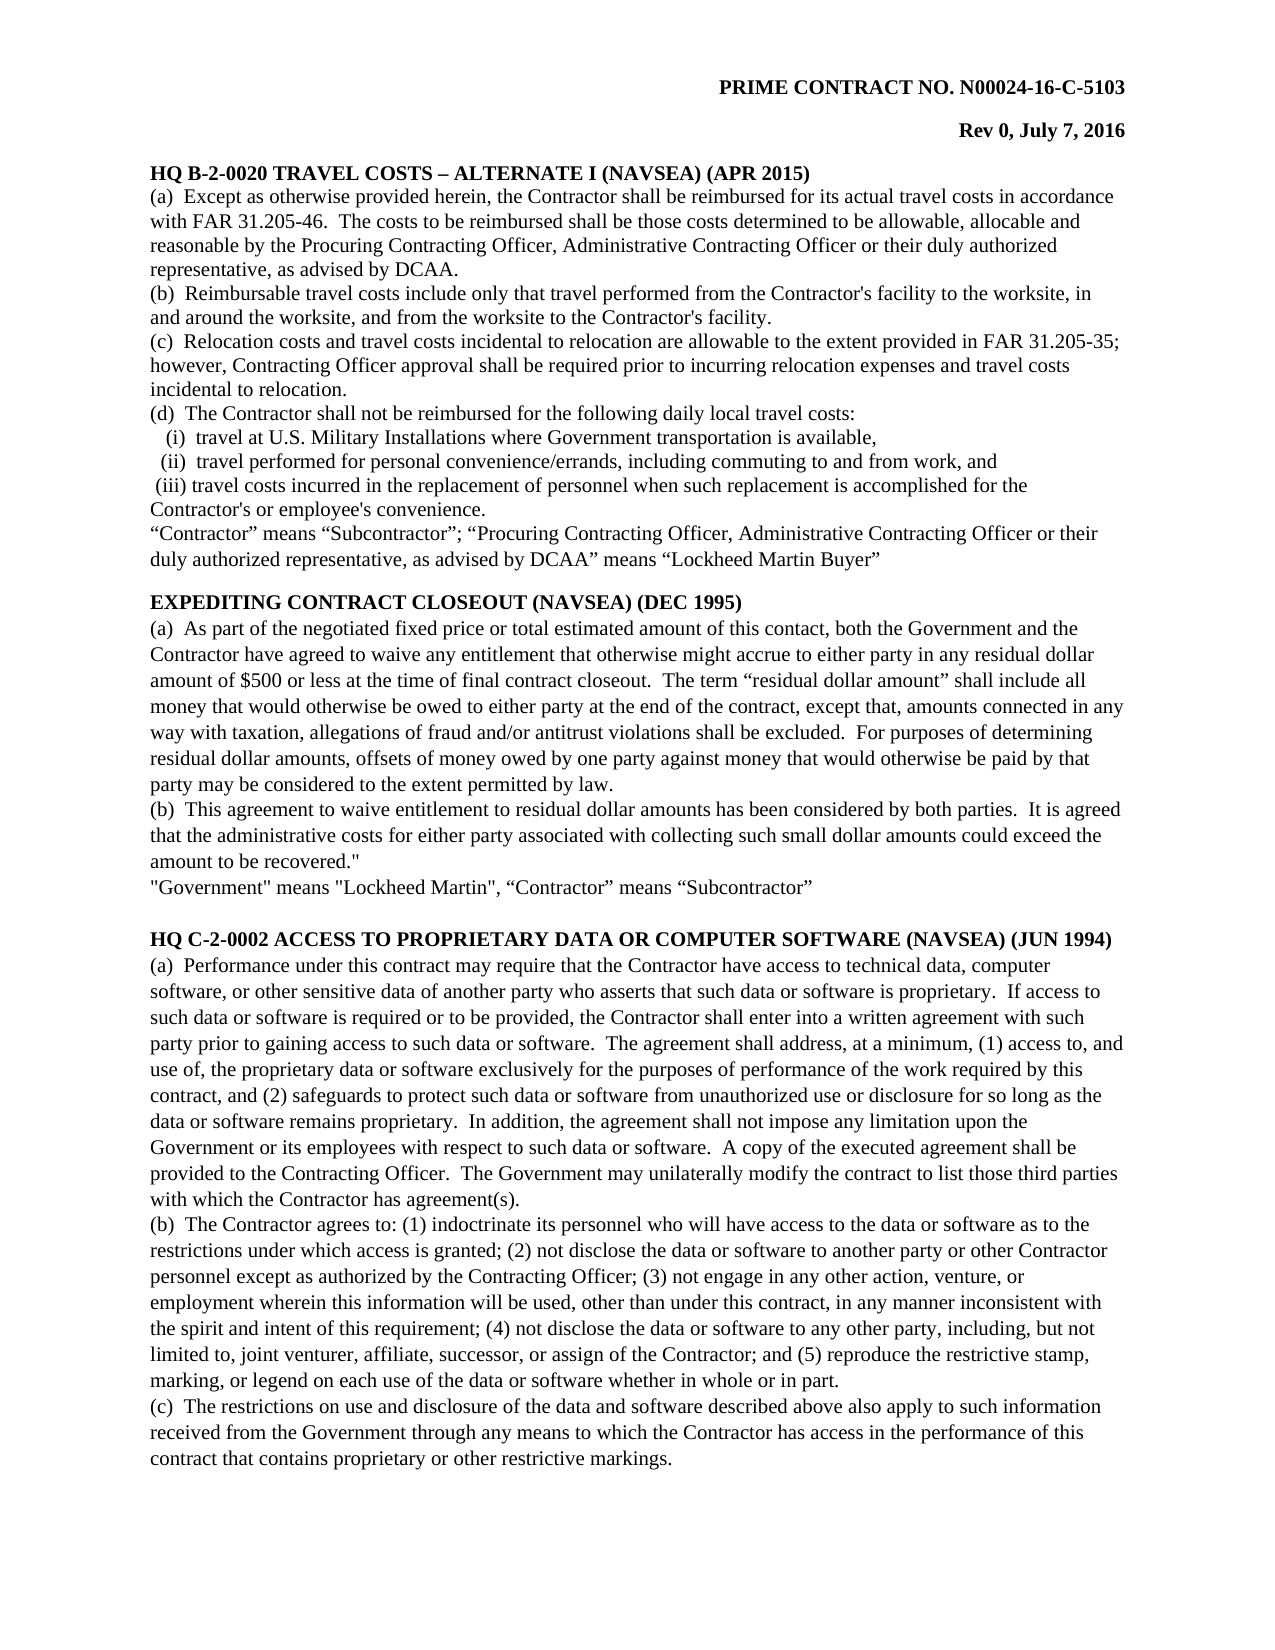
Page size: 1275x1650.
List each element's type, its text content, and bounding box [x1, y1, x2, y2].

text (d) The Contractor shall not be reimbursed for the following daily local travel costs: [150, 401, 1125, 425]
text (b) The Contractor agrees to: (1) indoctrinate its personnel who will have access to the data or software as to the restrictions under which access is granted; (2) not disclose the data or software to another party or other Contractor personnel except as authorized by the Contracting Officer; (3) not engage in any other action, venture, or employment wherein this information will be used, other than under this contract, in any manner inconsistent with the spirit and intent of this requirement; (4) not disclose the data or software to any other party, including, but not limited to, joint venturer, affiliate, successor, or assign of the Contractor; and (5) reproduce the restrictive stamp, marking, or legend on each use of the data or software whether in whole or in part. [150, 1212, 1125, 1392]
text (c) The restrictions on use and disclosure of the data and software described above also apply to such information received from the Government through any means to which the Contractor has access in the performance of this contract that contains proprietary or other restrictive markings. [150, 1394, 1125, 1470]
text (c) Relocation costs and travel costs incidental to relocation are allowable to the extent provided in FAR 31.205-35; however, Contracting Officer approval shall be required prior to incurring relocation expenses and travel costs incidental to relocation. [150, 329, 1125, 401]
text (b) Reimbursable travel costs include only that travel performed from the Contractor's facility to the worksite, in and around the worksite, and from the worksite to the Contractor's facility. [150, 281, 1125, 329]
text (a) Except as otherwise provided herein, the Contractor shall be reimbursed for its actual travel costs in accordance with FAR 31.205-46. The costs to be reimbursed shall be those costs determined to be allowable, allocable and reasonable by the Procuring Contracting Officer, Administrative Contracting Officer or their duly authorized representative, as advised by DCAA. [150, 184, 1125, 281]
text HQ C-2-0002 ACCESS TO PROPRIETARY DATA OR COMPUTER SOFTWARE (NAVSEA) (JUN 1994) [150, 927, 1125, 951]
text (iii) travel costs incurred in the replacement of personnel when such replacement is accomplished for the Contractor's or employee's convenience. [150, 473, 1125, 521]
text (b) This agreement to waive entitlement to residual dollar amounts has been considered by both parties. It is agreed that the administrative costs for either party associated with collecting such small dollar amounts could exceed the amount to be recovered." [150, 797, 1125, 873]
text (a) Performance under this contract may require that the Contractor have access to technical data, computer software, or other sensitive data of another party who asserts that such data or software is proprietary. If access to such data or software is required or to be provided, the Contractor shall enter into a written agreement with such party prior to gaining access to such data or software. The agreement shall address, at a minimum, (1) access to, and use of, the proprietary data or software exclusively for the purposes of performance of the work required by this contract, and (2) safeguards to protect such data or software from unauthorized use or disclosure for so long as the data or software remains proprietary. In addition, the agreement shall not impose any limitation upon the Government or its employees with respect to such data or software. A copy of the executed agreement shall be provided to the Contracting Officer. The Government may unilaterally modify the contract to list those third parties with which the Contractor has agreement(s). [150, 953, 1125, 1211]
text HQ B-2-0020 TRAVEL COSTS – ALTERNATE I (NAVSEA) (APR 2015) [150, 160, 1125, 184]
text (ii) travel performed for personal convenience/errands, including commuting to and from work, and [150, 449, 1125, 473]
text “Contractor” means “Subcontractor”; “Procuring Contracting Officer, Administrative Contracting Officer or their duly authorized representative, as advised by DCAA” means “Lockheed Martin Buyer” [150, 521, 1125, 571]
text "Government" means "Lockheed Martin", “Contractor” means “Subcontractor” [150, 875, 1125, 899]
text (i) travel at U.S. Military Installations where Government transportation is available, [150, 425, 1125, 449]
text (a) As part of the negotiated fixed price or total estimated amount of this contact, both the Government and the Contractor have agreed to waive any entitlement that otherwise might accrue to either party in any residual dollar amount of $500 or less at the time of final contract closeout. The term “residual dollar amount” shall include all money that would otherwise be owed to either party at the end of the contract, except that, amounts connected in any way with taxation, allegations of fraud and/or antitrust violations shall be excluded. For purposes of determining residual dollar amounts, offsets of money owed by one party against money that would otherwise be paid by that party may be considered to the extent permitted by law. [150, 616, 1125, 796]
text EXPEDITING CONTRACT CLOSEOUT (NAVSEA) (DEC 1995) [150, 590, 1125, 614]
